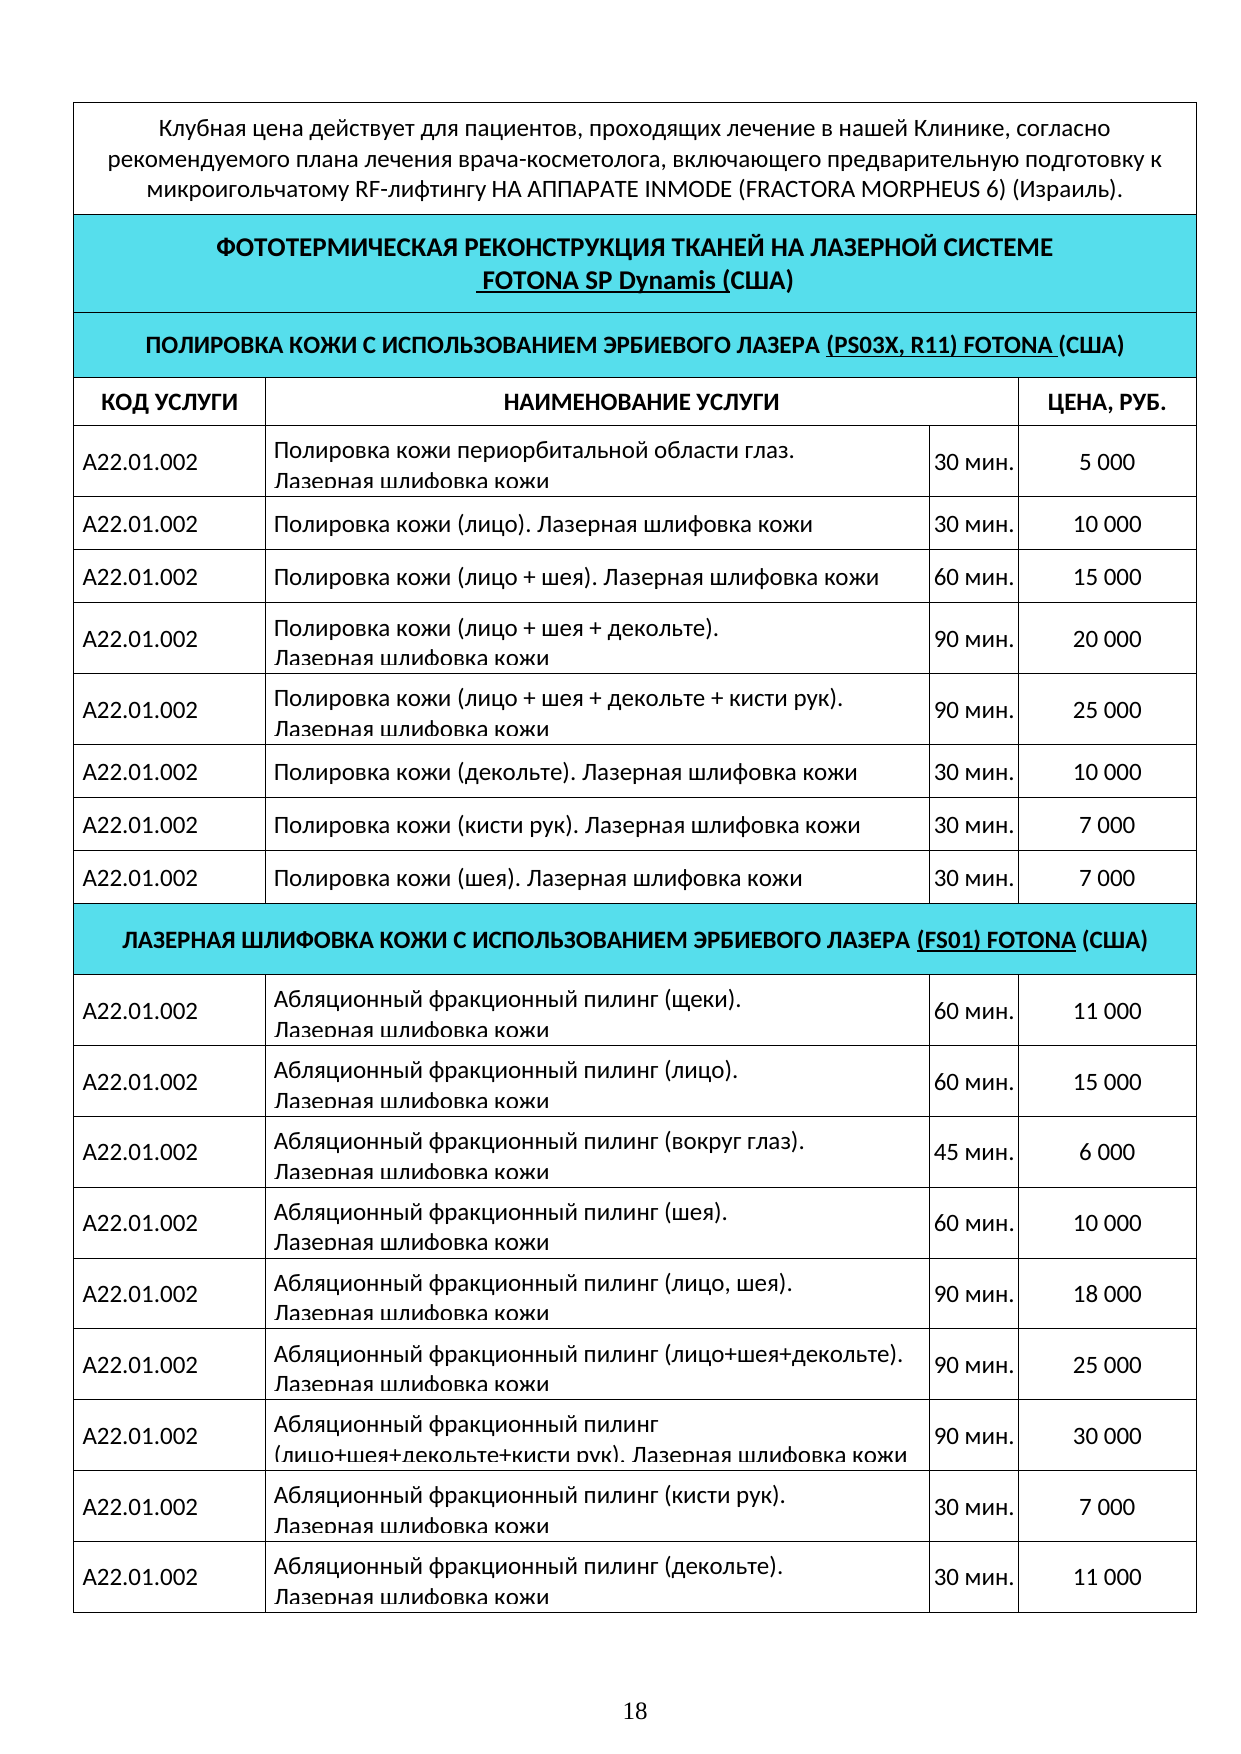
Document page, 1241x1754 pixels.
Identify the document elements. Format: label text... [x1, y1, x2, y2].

table_cell 18 000 [1019, 1259, 1196, 1328]
table_cell А22.01.002 [74, 603, 265, 673]
table_cell 20 000 [1019, 603, 1196, 673]
table_cell 90 мин. [930, 1329, 1018, 1399]
table_cell 30 мин. [930, 798, 1018, 850]
table_cell 15 000 [1019, 550, 1196, 602]
table_cell 10 000 [1019, 497, 1196, 549]
table_cell Абляционный фракционный пилинг (декольте). Лазерная шлифовка кожи [266, 1542, 929, 1612]
table_cell А22.01.002 [74, 1542, 265, 1612]
table_cell 30 000 [1019, 1400, 1196, 1470]
table_cell 5 000 [1019, 426, 1196, 496]
table_cell 30 мин. [930, 1542, 1018, 1612]
table_cell А22.01.002 [74, 1046, 265, 1116]
table_cell Полировка кожи (шея). Лазерная шлифовка кожи [266, 851, 929, 903]
table_cell 15 000 [1019, 1046, 1196, 1116]
table_cell НАИМЕНОВАНИЕ УСЛУГИ [266, 378, 1018, 425]
table_cell 45 мин. [930, 1117, 1018, 1187]
table_cell Полировка кожи (лицо). Лазерная шлифовка кожи [266, 497, 929, 549]
table_cell А22.01.002 [74, 798, 265, 850]
table_cell Полировка кожи (лицо + шея + декольте + кисти рук). Лазерная шлифовка кожи [266, 674, 929, 744]
table_cell 25 000 [1019, 674, 1196, 744]
table_cell КОД УСЛУГИ [74, 378, 265, 425]
table_cell 30 мин. [930, 851, 1018, 903]
table_cell А22.01.002 [74, 975, 265, 1045]
table_cell Абляционный фракционный пилинг (кисти рук). Лазерная шлифовка кожи [266, 1471, 929, 1541]
table_cell А22.01.002 [74, 1117, 265, 1187]
table_cell 90 мин. [930, 1400, 1018, 1470]
table_cell 60 мин. [930, 975, 1018, 1045]
table_cell 60 мин. [930, 1188, 1018, 1257]
table_cell А22.01.002 [74, 1400, 265, 1470]
table_cell 60 мин. [930, 550, 1018, 602]
table_cell А22.01.002 [74, 1259, 265, 1328]
table_cell А22.01.002 [74, 851, 265, 903]
table_cell Полировка кожи (декольте). Лазерная шлифовка кожи [266, 745, 929, 797]
table_cell Абляционный фракционный пилинг (лицо). Лазерная шлифовка кожи [266, 1046, 929, 1116]
table_cell 25 000 [1019, 1329, 1196, 1399]
table_cell ФОТОТЕРМИЧЕСКАЯ РЕКОНСТРУКЦИЯ ТКАНЕЙ НА ЛАЗЕРНОЙ СИСТЕМЕ FOTONA SP Dynamis (США) [74, 215, 1196, 312]
table_cell 30 мин. [930, 745, 1018, 797]
table_cell ЛАЗЕРНАЯ ШЛИФОВКА КОЖИ С ИСПОЛЬЗОВАНИЕМ ЭРБИЕВОГО ЛАЗЕРА (FS01) FOTONA (США) [74, 904, 1196, 974]
table_cell Абляционный фракционный пилинг (щеки). Лазерная шлифовка кожи [266, 975, 929, 1045]
table_cell 11 000 [1019, 975, 1196, 1045]
table_cell 90 мин. [930, 1259, 1018, 1328]
table_cell Абляционный фракционный пилинг (лицо+шея+декольте). Лазерная шлифовка кожи [266, 1329, 929, 1399]
table_cell А22.01.002 [74, 1471, 265, 1541]
table_cell 90 мин. [930, 674, 1018, 744]
table_cell 10 000 [1019, 745, 1196, 797]
table_cell А22.01.002 [74, 1329, 265, 1399]
table_cell 30 мин. [930, 426, 1018, 496]
table_cell Полировка кожи (кисти рук). Лазерная шлифовка кожи [266, 798, 929, 850]
table_cell А22.01.002 [74, 550, 265, 602]
table_cell 90 мин. [930, 603, 1018, 673]
table_cell ПОЛИРОВКА КОЖИ С ИСПОЛЬЗОВАНИЕМ ЭРБИЕВОГО ЛАЗЕРА (PS03X, R11) FOTONA (США) [74, 313, 1196, 377]
table_cell Абляционный фракционный пилинг (лицо, шея). Лазерная шлифовка кожи [266, 1259, 929, 1328]
table_cell ЦЕНА, РУБ. [1019, 378, 1196, 425]
table_cell Абляционный фракционный пилинг (шея). Лазерная шлифовка кожи [266, 1188, 929, 1257]
table_cell А22.01.002 [74, 1188, 265, 1257]
table_cell 7 000 [1019, 851, 1196, 903]
table_cell 11 000 [1019, 1542, 1196, 1612]
table_cell Абляционный фракционный пилинг (вокруг глаз). Лазерная шлифовка кожи [266, 1117, 929, 1187]
table_cell А22.01.002 [74, 426, 265, 496]
table_cell 30 мин. [930, 1471, 1018, 1541]
table_cell 6 000 [1019, 1117, 1196, 1187]
table_cell 30 мин. [930, 497, 1018, 549]
table_cell А22.01.002 [74, 497, 265, 549]
table_cell А22.01.002 [74, 674, 265, 744]
table_cell 7 000 [1019, 798, 1196, 850]
table_cell 10 000 [1019, 1188, 1196, 1257]
table_cell Полировка кожи (лицо + шея + декольте). Лазерная шлифовка кожи [266, 603, 929, 673]
table_cell Полировка кожи (лицо + шея). Лазерная шлифовка кожи [266, 550, 929, 602]
table_cell 60 мин. [930, 1046, 1018, 1116]
table_cell Полировка кожи периорбитальной области глаз. Лазерная шлифовка кожи [266, 426, 929, 496]
table_cell Абляционный фракционный пилинг (лицо+шея+декольте+кисти рук). Лазерная шлифовка кожи [266, 1400, 929, 1470]
table_cell Клубная цена действует для пациентов, проходящих лечение в нашей Клинике, согласно рекомендуемого плана лечения врача-косметолога, включающего предварительную подготовку к микроигольчатому RF-лифтингу НА АППАРАТЕ INMODE (FRACTORA MORPHEUS 6) (Израиль). [74, 103, 1196, 214]
table_cell 7 000 [1019, 1471, 1196, 1541]
table_cell А22.01.002 [74, 745, 265, 797]
